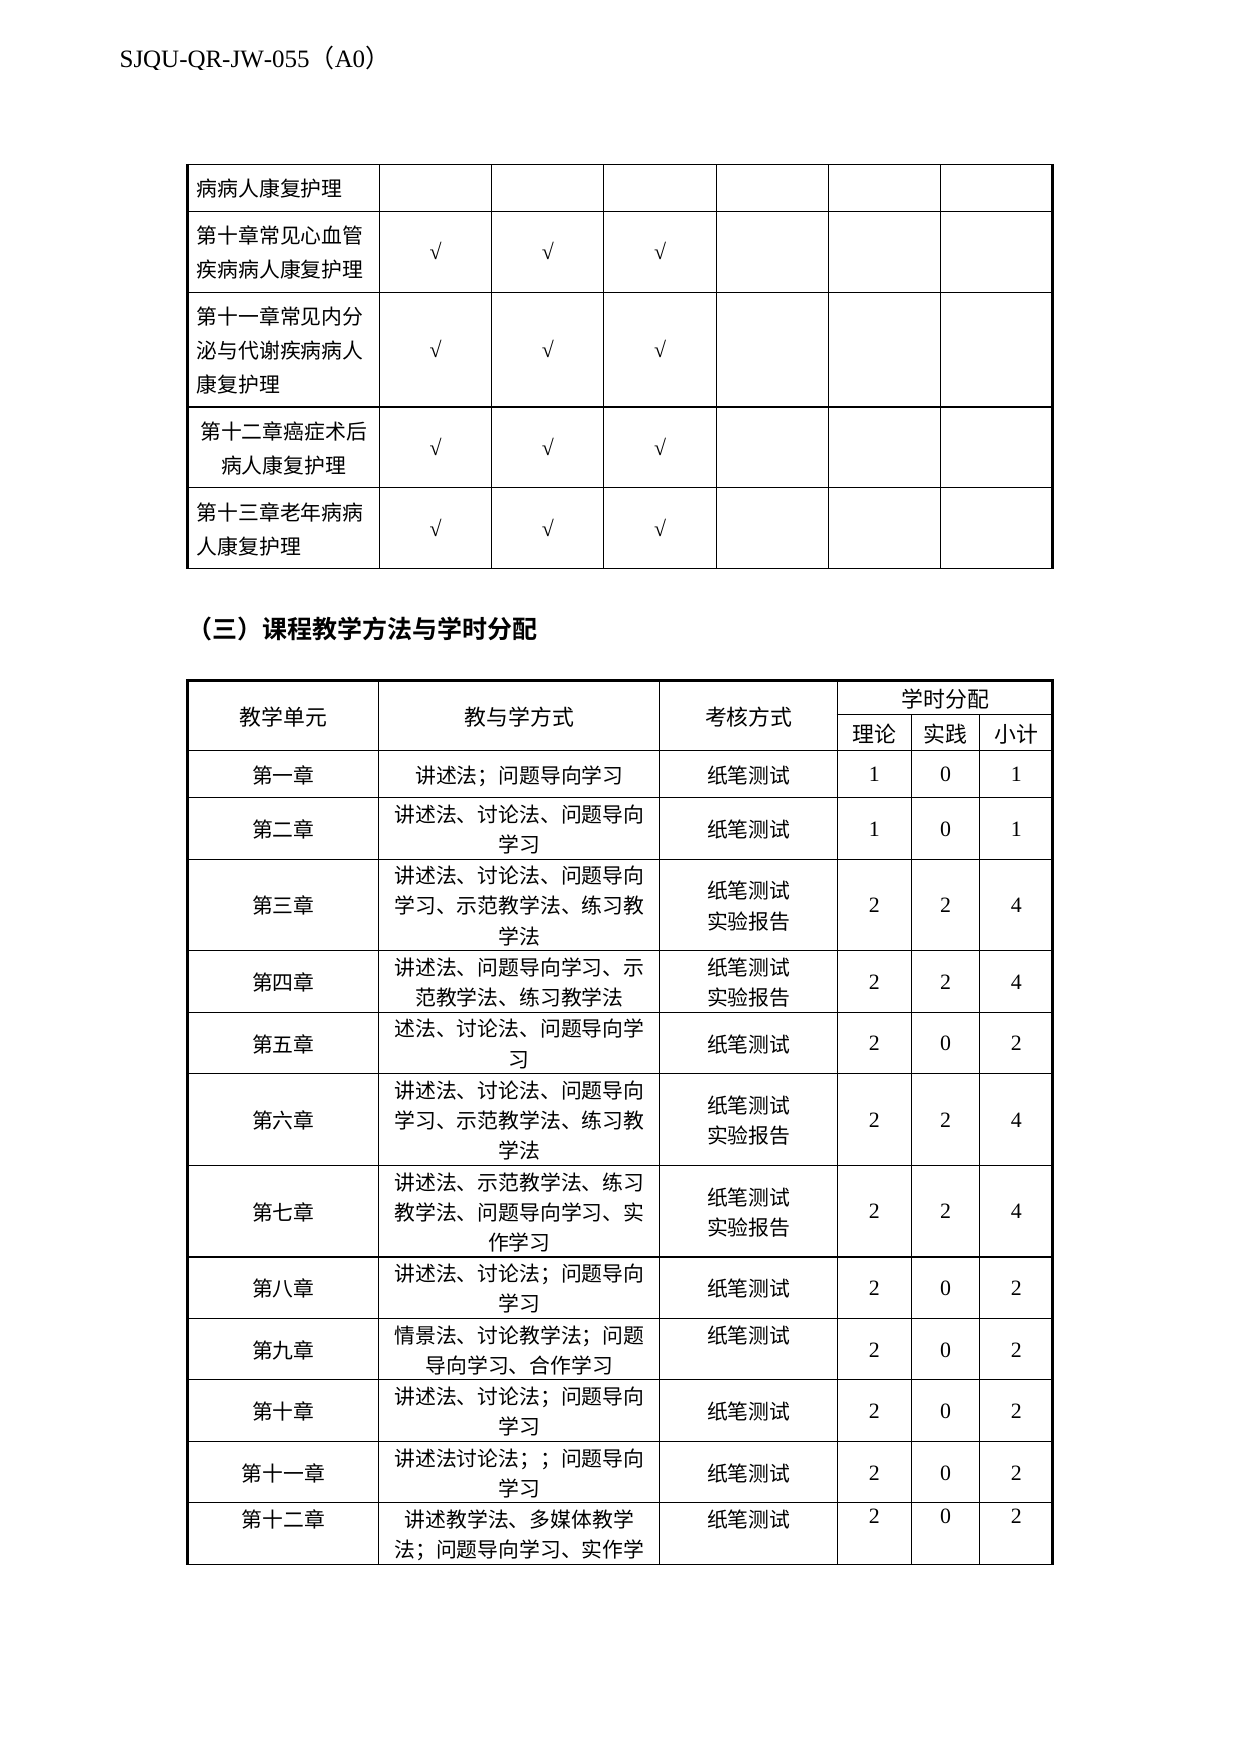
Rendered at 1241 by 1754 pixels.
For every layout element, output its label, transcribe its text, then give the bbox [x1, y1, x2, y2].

table_cell 纸笔测试 [660, 1380, 837, 1441]
table_cell 第四章 [189, 951, 378, 1012]
table_cell 第六章 [189, 1074, 378, 1165]
table_cell √ [604, 212, 716, 292]
table_cell [941, 165, 1051, 211]
table_header 考核方式 [660, 682, 837, 750]
table_cell 0 [912, 1503, 979, 1564]
table_header 学时分配 [838, 682, 1051, 714]
table_cell 2 [912, 1074, 979, 1165]
table_cell √ [604, 165, 716, 211]
table_cell 2 [838, 1258, 911, 1318]
table_cell 2 [912, 860, 979, 950]
text （三）课程教学方法与学时分配 [187, 594, 1053, 662]
table_cell 0 [912, 1442, 979, 1502]
table_cell 讲述法、问题导向学习、示范教学法、练习教学法 [379, 951, 659, 1012]
table_cell 1 [980, 751, 1051, 797]
table_cell √ [492, 212, 603, 292]
table_cell 2 [980, 1013, 1051, 1073]
table_cell [829, 165, 940, 211]
table_cell 2 [838, 1166, 911, 1256]
table_cell 讲述法、讨论法、问题导向学习、示范教学法、练习教学法 [379, 860, 659, 950]
table_cell 2 [838, 951, 911, 1012]
table_cell 第五章 [189, 1013, 378, 1073]
table_cell 1 [838, 751, 911, 797]
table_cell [379, 1503, 659, 1564]
table_cell 纸笔测试 实验报告 [660, 951, 837, 1012]
table_cell 纸笔测试 [660, 1319, 837, 1379]
table_cell √ [492, 408, 603, 487]
table_header 教与学方式 [379, 682, 659, 750]
table_cell 4 [980, 951, 1051, 1012]
table_cell 第十三章老年病病人康复护理 [189, 488, 379, 568]
table_cell 4 [980, 860, 1051, 950]
table_cell √ [380, 293, 491, 406]
table_cell 第九章常见呼吸疾病病人康复护理 [189, 165, 379, 211]
table_cell [941, 293, 1051, 406]
table_cell [717, 408, 828, 487]
table_cell 讲述法、讨论法；问题导向学习 [379, 1258, 659, 1318]
table_cell 0 [912, 1013, 979, 1073]
table_cell 0 [912, 1319, 979, 1379]
table_cell 第二章 [189, 798, 378, 858]
table_cell √ [380, 212, 491, 292]
table_cell 讲述法、示范教学法、练习教学法、问题导向学习、实作学习 [379, 1166, 659, 1256]
table_cell 2 [980, 1442, 1051, 1502]
table_cell [717, 488, 828, 568]
table_cell 纸笔测试 [660, 1258, 837, 1318]
table_cell 第十二章癌症术后病人康复护理 [189, 408, 379, 487]
table_cell 讲述法、讨论法、问题导向学习、示范教学法、练习教学法 [379, 1074, 659, 1165]
table_cell 纸笔测试 实验报告 [660, 1166, 837, 1256]
table_cell 2 [912, 1166, 979, 1256]
table_cell 讲述法讨论法；；问题导向学习 [379, 1442, 659, 1502]
table_cell 第十章常见心血管疾病病人康复护理 [189, 212, 379, 292]
table_cell 1 [980, 798, 1051, 858]
table_cell 2 [980, 1503, 1051, 1564]
table_cell 2 [838, 1442, 911, 1502]
table_cell 2 [838, 1319, 911, 1379]
table_cell [829, 488, 940, 568]
table_header 教学单元 [189, 682, 378, 750]
table_cell 1 [838, 798, 911, 858]
table_cell √ [492, 293, 603, 406]
table_cell 第七章 [189, 1166, 378, 1256]
table_cell 2 [980, 1319, 1051, 1379]
table_cell √ [380, 165, 491, 211]
table_cell √ [380, 488, 491, 568]
table_cell 情景法、讨论教学法；问题导向学习、合作学习 [379, 1319, 659, 1379]
table_cell 2 [980, 1380, 1051, 1441]
table_cell 第十一章常见内分泌与代谢疾病病人康复护理 [189, 293, 379, 406]
table_cell 第十二章 [189, 1503, 378, 1564]
table_cell 纸笔测试 [660, 1013, 837, 1073]
table_cell [717, 165, 828, 211]
table_cell [941, 408, 1051, 487]
table_cell √ [604, 293, 716, 406]
table_cell 述法、讨论法、问题导向学习 [379, 1013, 659, 1073]
table_cell 0 [912, 1258, 979, 1318]
table_cell 理论 [838, 715, 911, 750]
table_cell 实践 [912, 715, 979, 750]
table_cell 第三章 [189, 860, 378, 950]
table_cell 纸笔测试 实验报告 [660, 860, 837, 950]
table_cell 2 [838, 1503, 911, 1564]
table_cell 纸笔测试 [660, 751, 837, 797]
table_cell 2 [838, 1074, 911, 1165]
table_cell [829, 408, 940, 487]
table_cell 2 [980, 1258, 1051, 1318]
table_cell 第一章 [189, 751, 378, 797]
table_cell 2 [912, 951, 979, 1012]
table_cell 纸笔测试 [660, 1503, 837, 1564]
table_cell [829, 212, 940, 292]
table_cell 4 [980, 1166, 1051, 1256]
table_cell 0 [912, 1380, 979, 1441]
table_cell 讲述法；问题导向学习 [379, 751, 659, 797]
table_cell [829, 293, 940, 406]
table_cell 2 [838, 860, 911, 950]
table_cell 第八章 [189, 1258, 378, 1318]
table_cell 0 [912, 751, 979, 797]
table_cell 小计 [980, 715, 1051, 750]
table_cell 0 [912, 798, 979, 858]
table_cell 第九章 [189, 1319, 378, 1379]
table_cell 纸笔测试 实验报告 [660, 1074, 837, 1165]
table_cell 讲述法、讨论法；问题导向学习 [379, 1380, 659, 1441]
table_cell 第十一章 [189, 1442, 378, 1502]
table_cell 纸笔测试 [660, 1442, 837, 1502]
table_cell [717, 293, 828, 406]
table_cell [717, 212, 828, 292]
table_cell √ [492, 165, 603, 211]
table_cell 纸笔测试 [660, 798, 837, 858]
table_cell [941, 488, 1051, 568]
table_cell √ [492, 488, 603, 568]
table_cell [941, 212, 1051, 292]
table_cell 4 [980, 1074, 1051, 1165]
table_cell 2 [838, 1013, 911, 1073]
table_cell √ [604, 488, 716, 568]
table_cell √ [380, 408, 491, 487]
table_cell 第十章 [189, 1380, 378, 1441]
table_cell √ [604, 408, 716, 487]
table_cell 讲述法、讨论法、问题导向学习 [379, 798, 659, 858]
table_cell 2 [838, 1380, 911, 1441]
